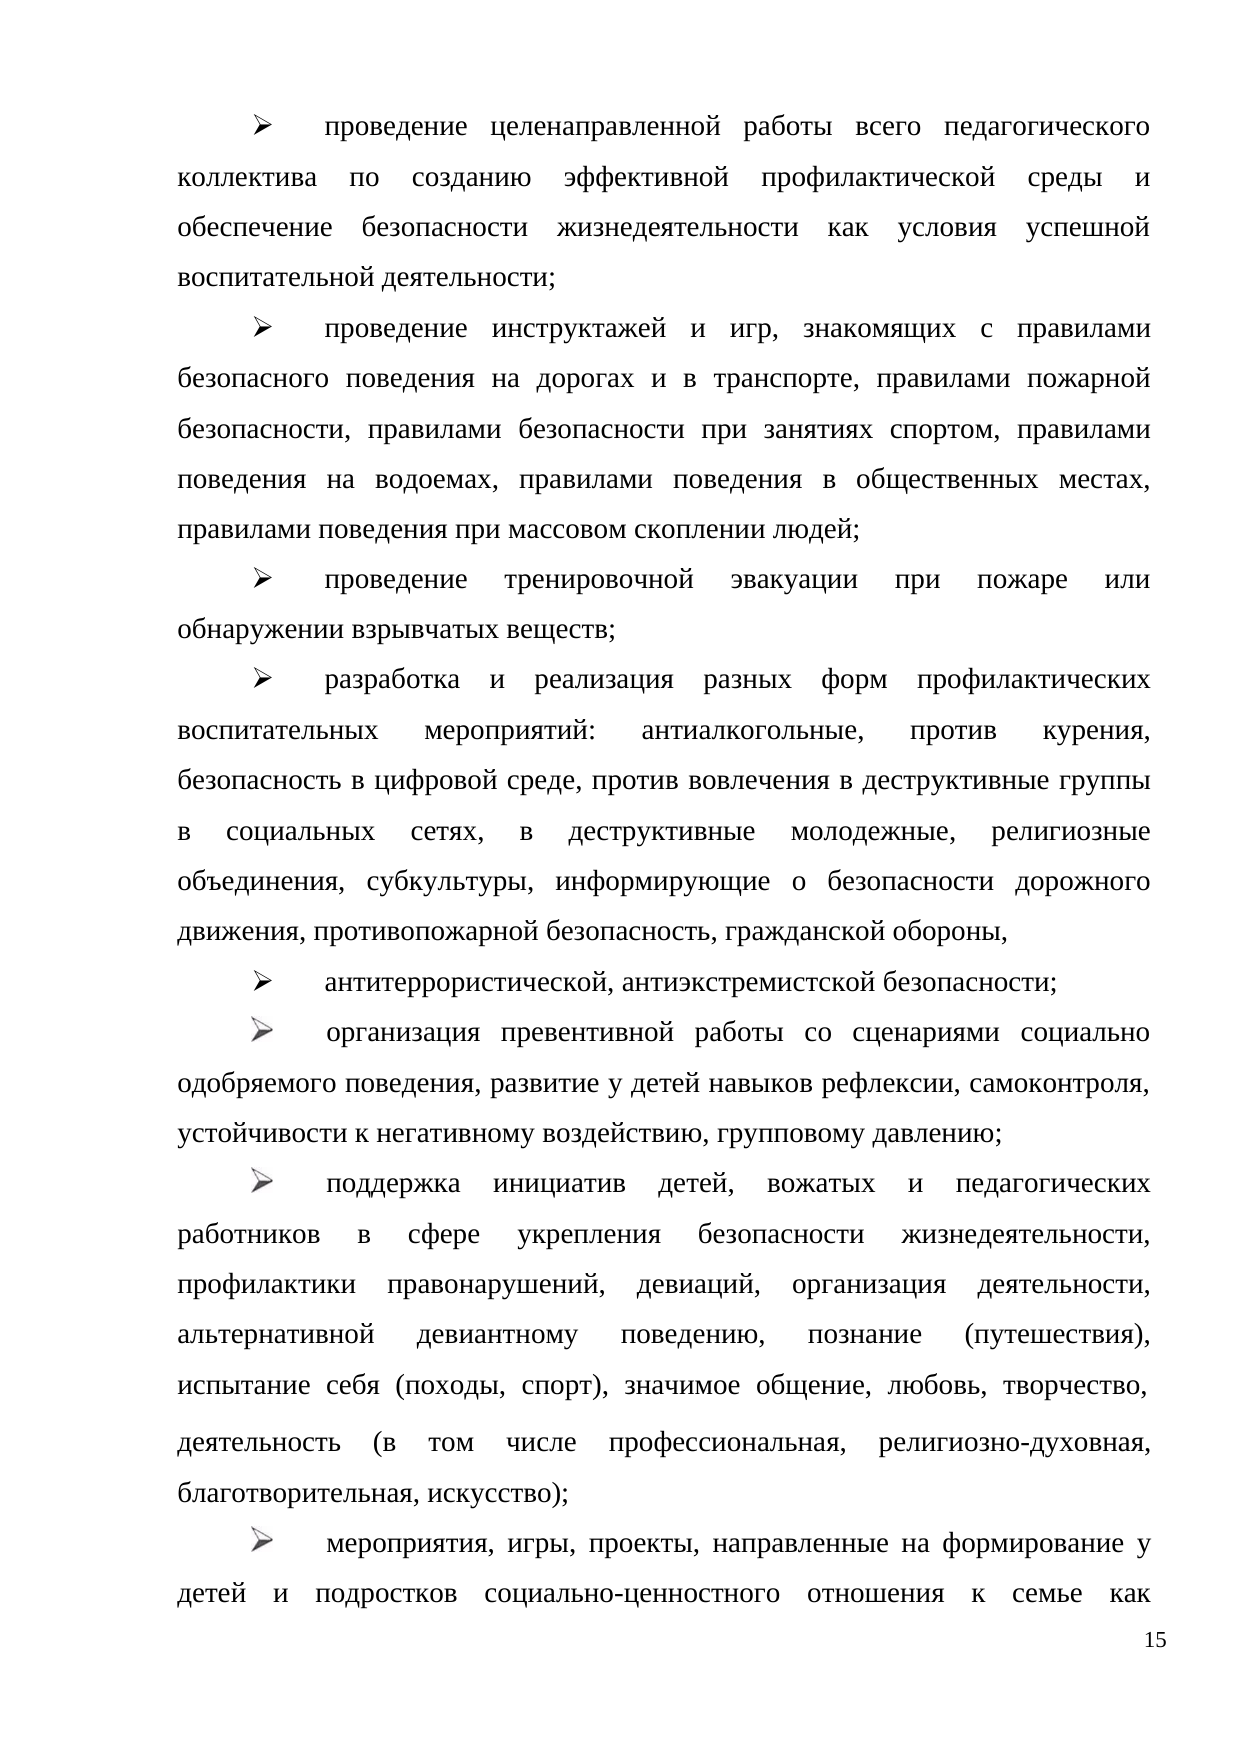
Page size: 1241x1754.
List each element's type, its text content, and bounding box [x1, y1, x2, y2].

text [177, 1525, 1152, 1609]
text поддержка инициатив детей, вожатых и педагогических работников в сфере укрепления безопасности жизнедеятельности, профилактики правонарушений, девиаций, организация деятельности, альтернативной девиантному поведению, познание (путешествия), испытание себя (походы, спорт), значимое общение, любовь, творчество, [177, 1166, 1151, 1400]
text организация превентивной работы со сценариями социально одобряемого поведения, развитие у детей навыков рефлексии, самоконтроля, устойчивости к негативному воздействию, групповому давлению; [177, 1014, 1151, 1149]
list проведение инструктажей и игр, знакомящих с правилами безопасного поведения на дорогах и в транспорте, правилами пожарной безопасности, правилами безопасности при занятиях спортом, правилами поведения на водоемах, правилами поведения в общественных местах, правилами поведения при массовом скоплении людей; [177, 310, 1152, 545]
list проведение целенаправленной работы всего педагогического коллектива по созданию эффективной профилактической среды и обеспечение безопасности жизнедеятельности как условия успешной воспитательной деятельности; [177, 108, 1151, 293]
text деятельность (в том числе профессиональная, религиозно-духовная, благотворительная, искусство); [177, 1424, 1152, 1508]
picture [251, 1526, 273, 1552]
list проведение тренировочной эвакуации при пожаре или обнаружении взрывчатых веществ; [177, 562, 1151, 645]
list антитеррористической, антиэкстремистской безопасности; [177, 964, 1152, 998]
list разработка и реализация разных форм профилактических воспитательных мероприятий: антиалкогольные, против курения, безопасность в цифровой среде, против вовлечения в деструктивные группы в социальных сетях, в деструктивные молодежные, религиозные объединения, субкультуры, информирующие о безопасности дорожного движения, противопожарной безопасность, гражданской обороны, [177, 662, 1152, 947]
picture [251, 1016, 273, 1042]
picture [251, 1167, 273, 1193]
